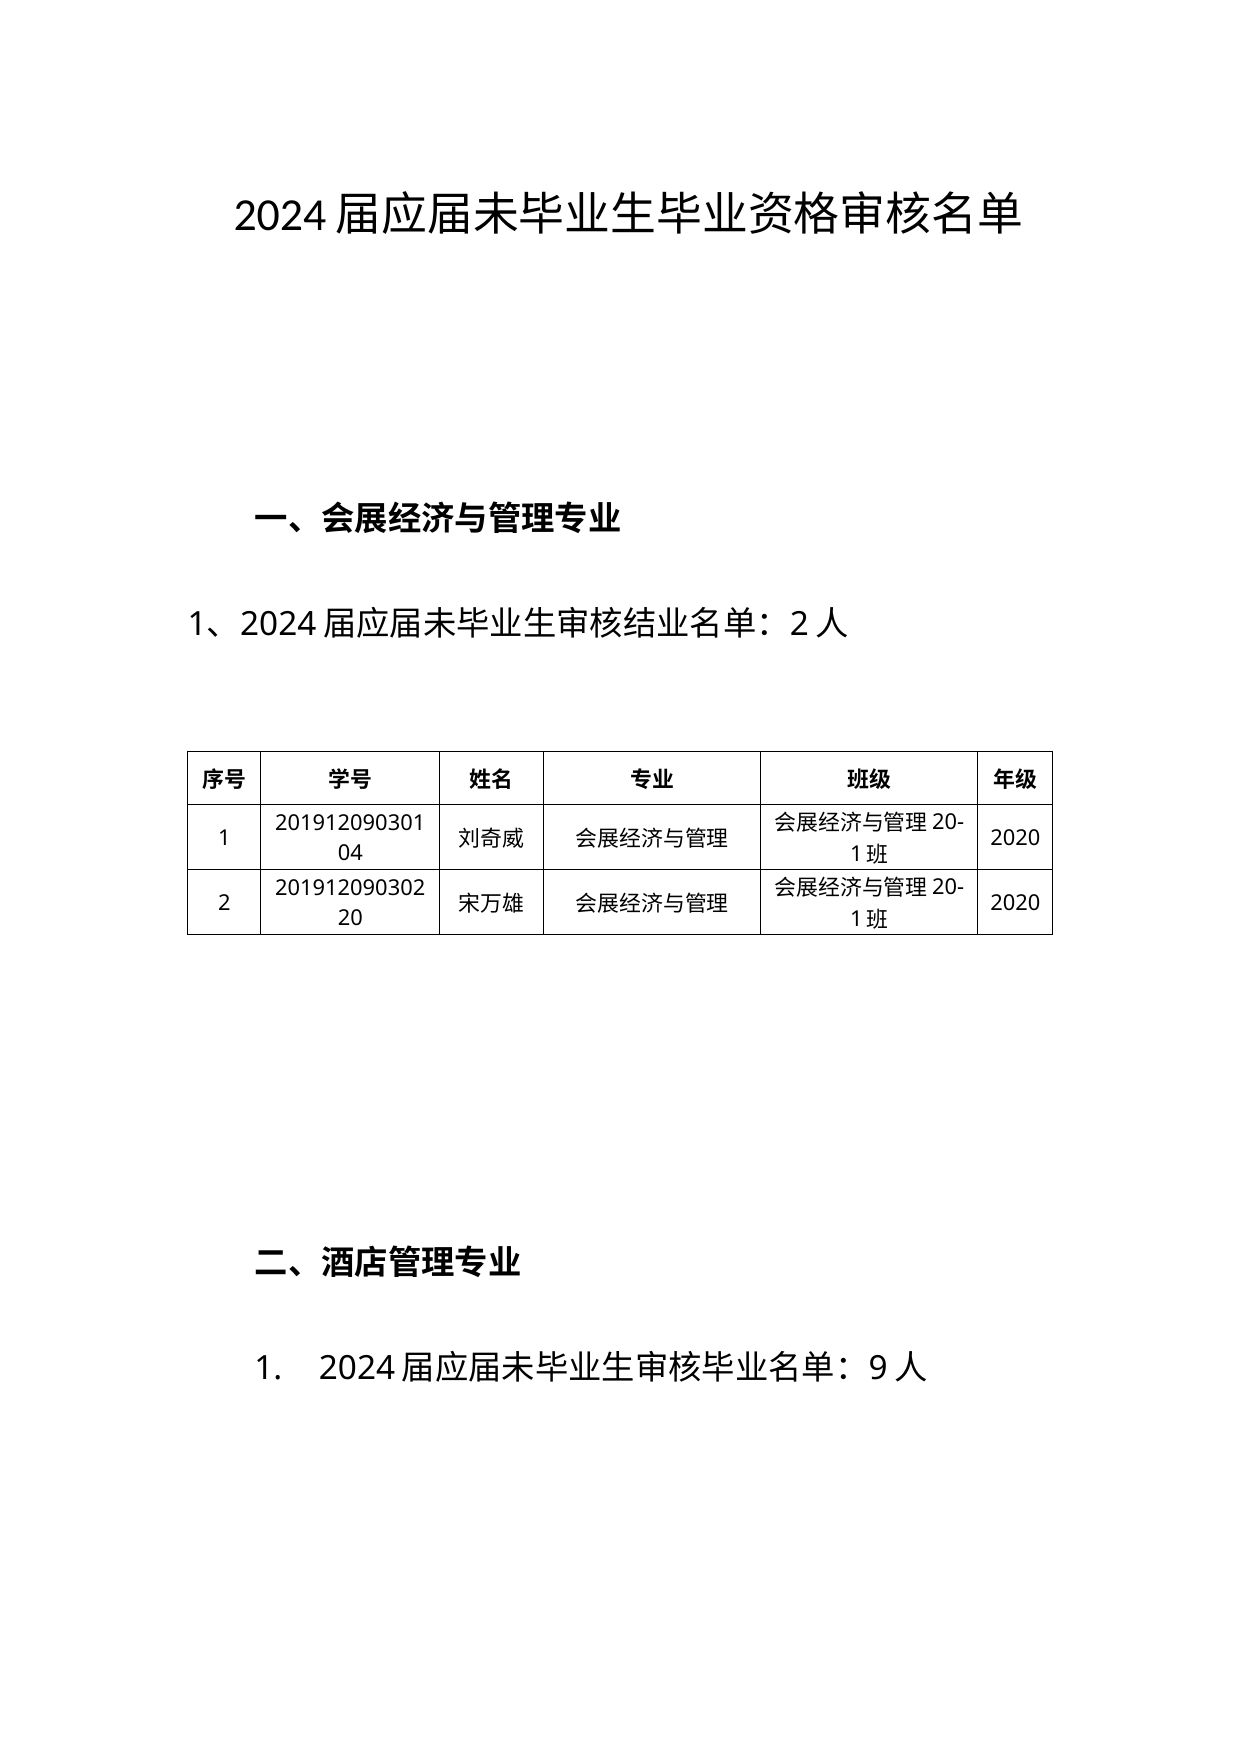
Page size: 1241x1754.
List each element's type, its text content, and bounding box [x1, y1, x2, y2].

table_cell 刘奇威 [440, 805, 543, 869]
table_header 年级 [978, 752, 1052, 804]
table_cell 宋万雄 [440, 870, 543, 933]
table_cell 会展经济与管理 [544, 870, 760, 933]
text 2024届应届未毕业生毕业资格审核名单 [187, 162, 1053, 259]
table_cell 2020 [978, 805, 1052, 869]
table_header 专业 [544, 752, 760, 804]
list 2024届应届未毕业生审核毕业名单：9人 [187, 1333, 1053, 1398]
table_cell 1 [188, 805, 260, 869]
table_cell 2020 [978, 870, 1052, 933]
table_cell 会展经济与管理20-1班 [761, 870, 977, 933]
table_cell 2 [188, 870, 260, 933]
list 1、2024届应届未毕业生审核结业名单：2人 [187, 589, 1053, 654]
table_header 序号 [188, 752, 260, 804]
list 会展经济与管理专业 [187, 484, 1053, 549]
table_cell 20191209030220 [261, 870, 439, 933]
table_header 学号 [261, 752, 439, 804]
table_cell 会展经济与管理 [544, 805, 760, 869]
table_cell 会展经济与管理20-1班 [761, 805, 977, 869]
table_header 班级 [761, 752, 977, 804]
table_cell 20191209030104 [261, 805, 439, 869]
table_header 姓名 [440, 752, 543, 804]
list 二、酒店管理专业 [187, 1227, 1053, 1292]
